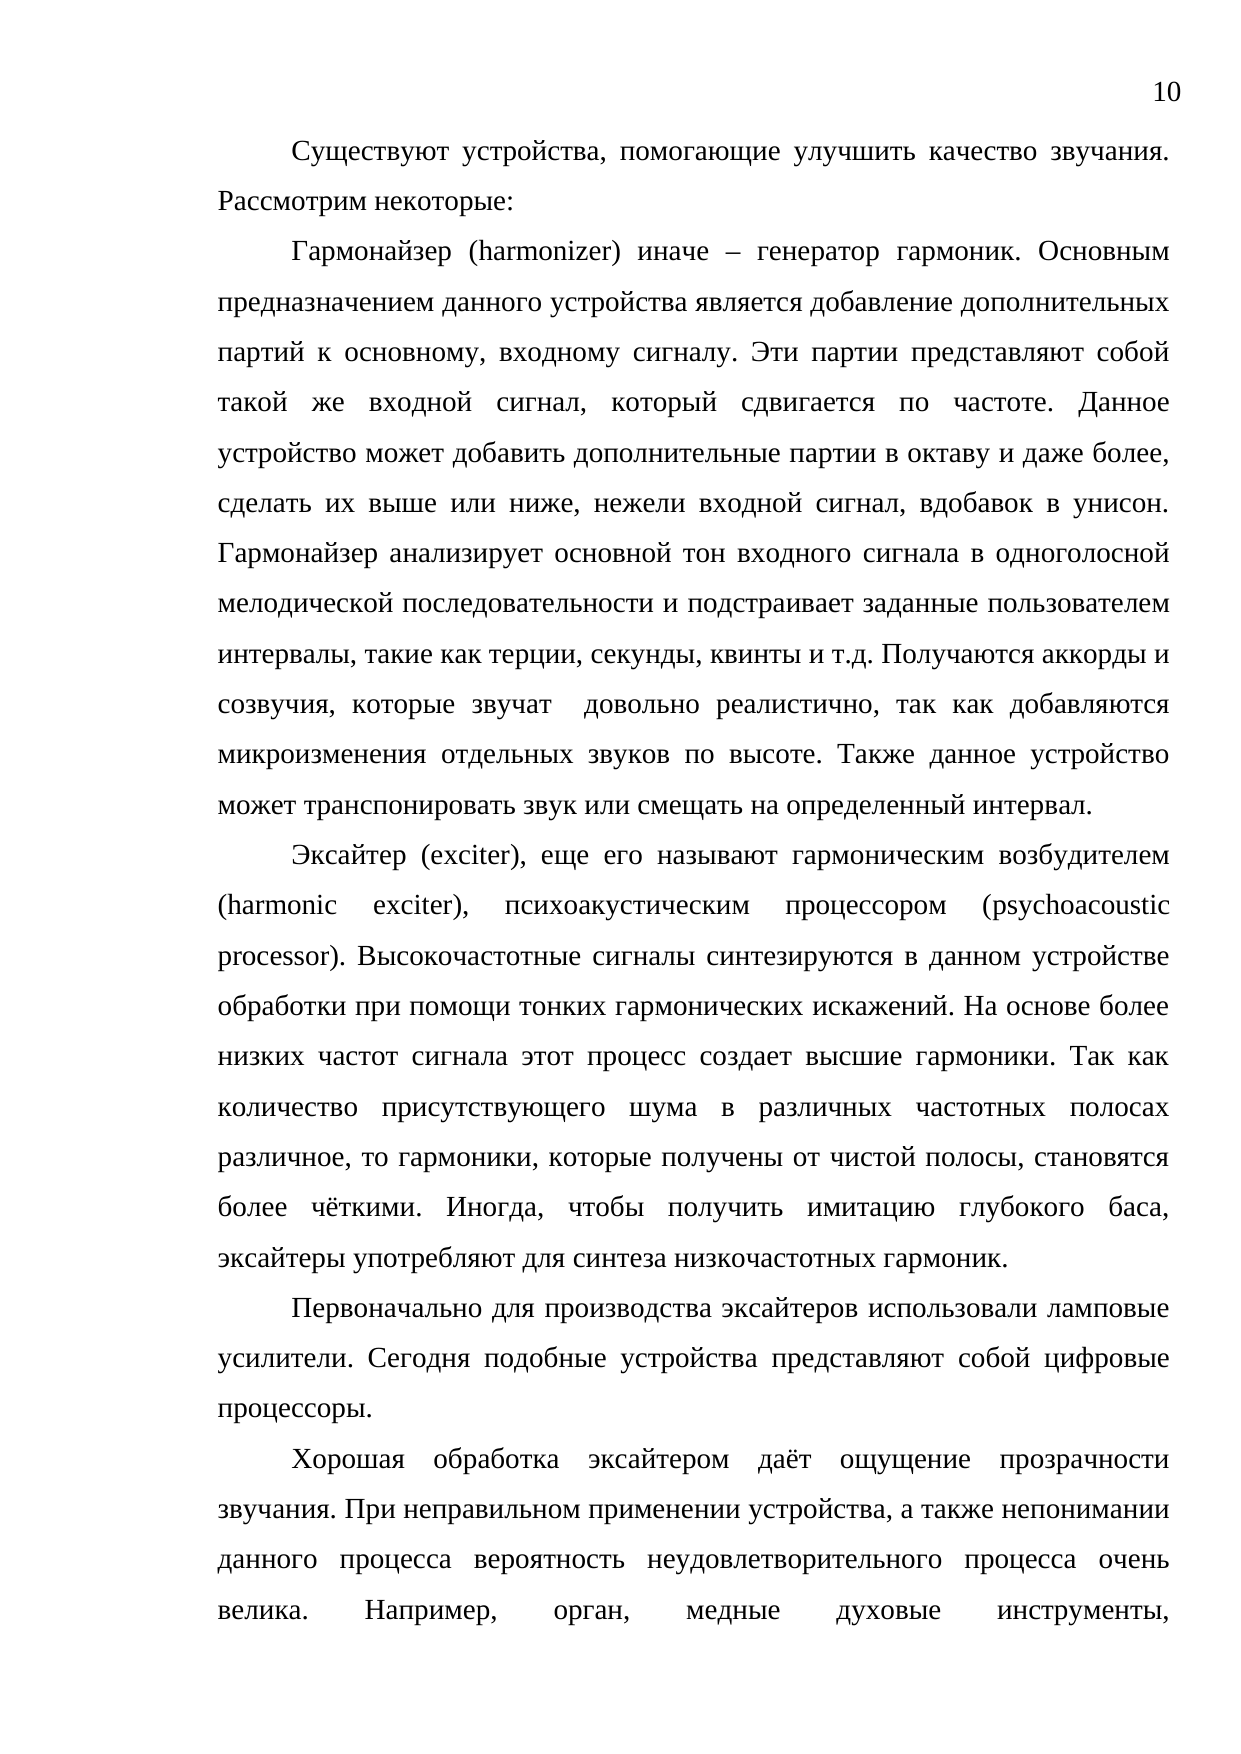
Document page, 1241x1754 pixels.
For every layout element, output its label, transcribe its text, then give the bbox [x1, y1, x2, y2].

text Гармонайзер (harmonizer) иначе – генератор гармоник. Основным предназначением данного устройства является добавление дополнительных партий к основному, входному сигналу. Эти партии представляют собой такой же входной сигнал, который сдвигается по частоте. Данное устройство может добавить дополнительные партии в октаву и даже более, сделать их выше или ниже, нежели входной сигнал, вдобавок в унисон. Гармонайзер анализирует основной тон входного сигнала в одноголосной мелодической последовательности и подстраивает заданные пользователем интервалы, такие как терции, секунды, квинты и т.д. Получаются аккорды и созвучия, которые звучат довольно реалистично, так как добавляются микроизменения отдельных звуков по высоте. Также данное устройство может транспонировать звук или смещать на определенный интервал. [217, 401, 1170, 820]
text Существуют устройства, помогающие улучшить качество звучания. Рассмотрим некоторые: [217, 133, 1170, 217]
text Гармонайзер (harmonizer) иначе – генератор гармоник. Основным предназначением данного устройства является добавление дополнительных партий к основному, входному сигналу. Эти партии представляют собой такой же входной сигнал, который сдвигается по частоте. Данное устройство может добавить дополнительные партии в октаву и даже более, сделать их выше или ниже, нежели входной сигнал, вдобавок в унисон. Гармонайзер анализирует основной тон входного сигнала в одноголосной мелодической последовательности и подстраивает заданные пользователем интервалы, такие как терции, секунды, квинты и т.д. Получаются аккорды и созвучия, которые звучат довольно реалистично, так как добавляются микроизменения отдельных звуков по высоте. Также данное устройство может транспонировать звук или смещать на определенный интервал. [217, 233, 1170, 398]
text Первоначально для производства эксайтеров использовали ламповые усилители. Сегодня подобные устройства представляют собой цифровые процессоры. [217, 1290, 1170, 1424]
text Эксайтер (еxciter), еще его называют гармоническим возбудителем (harmonic exciter), психоакустическим процессором (psychoacoustic processor). Высокочастотные сигналы синтезируются в данном устройстве обработки при помощи тонких гармонических искажений. На основе более низких частот сигнала этот процесс создает высшие гармоники. Так как количество присутствующего шума в различных частотных полосах различное, то гармоники, которые получены от чистой полосы, становятся более чёткими. Иногда, чтобы получить имитацию глубокого баса, эксайтеры употребляют для синтеза низкочастотных гармоник. [217, 837, 1170, 1273]
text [217, 1574, 1170, 1625]
